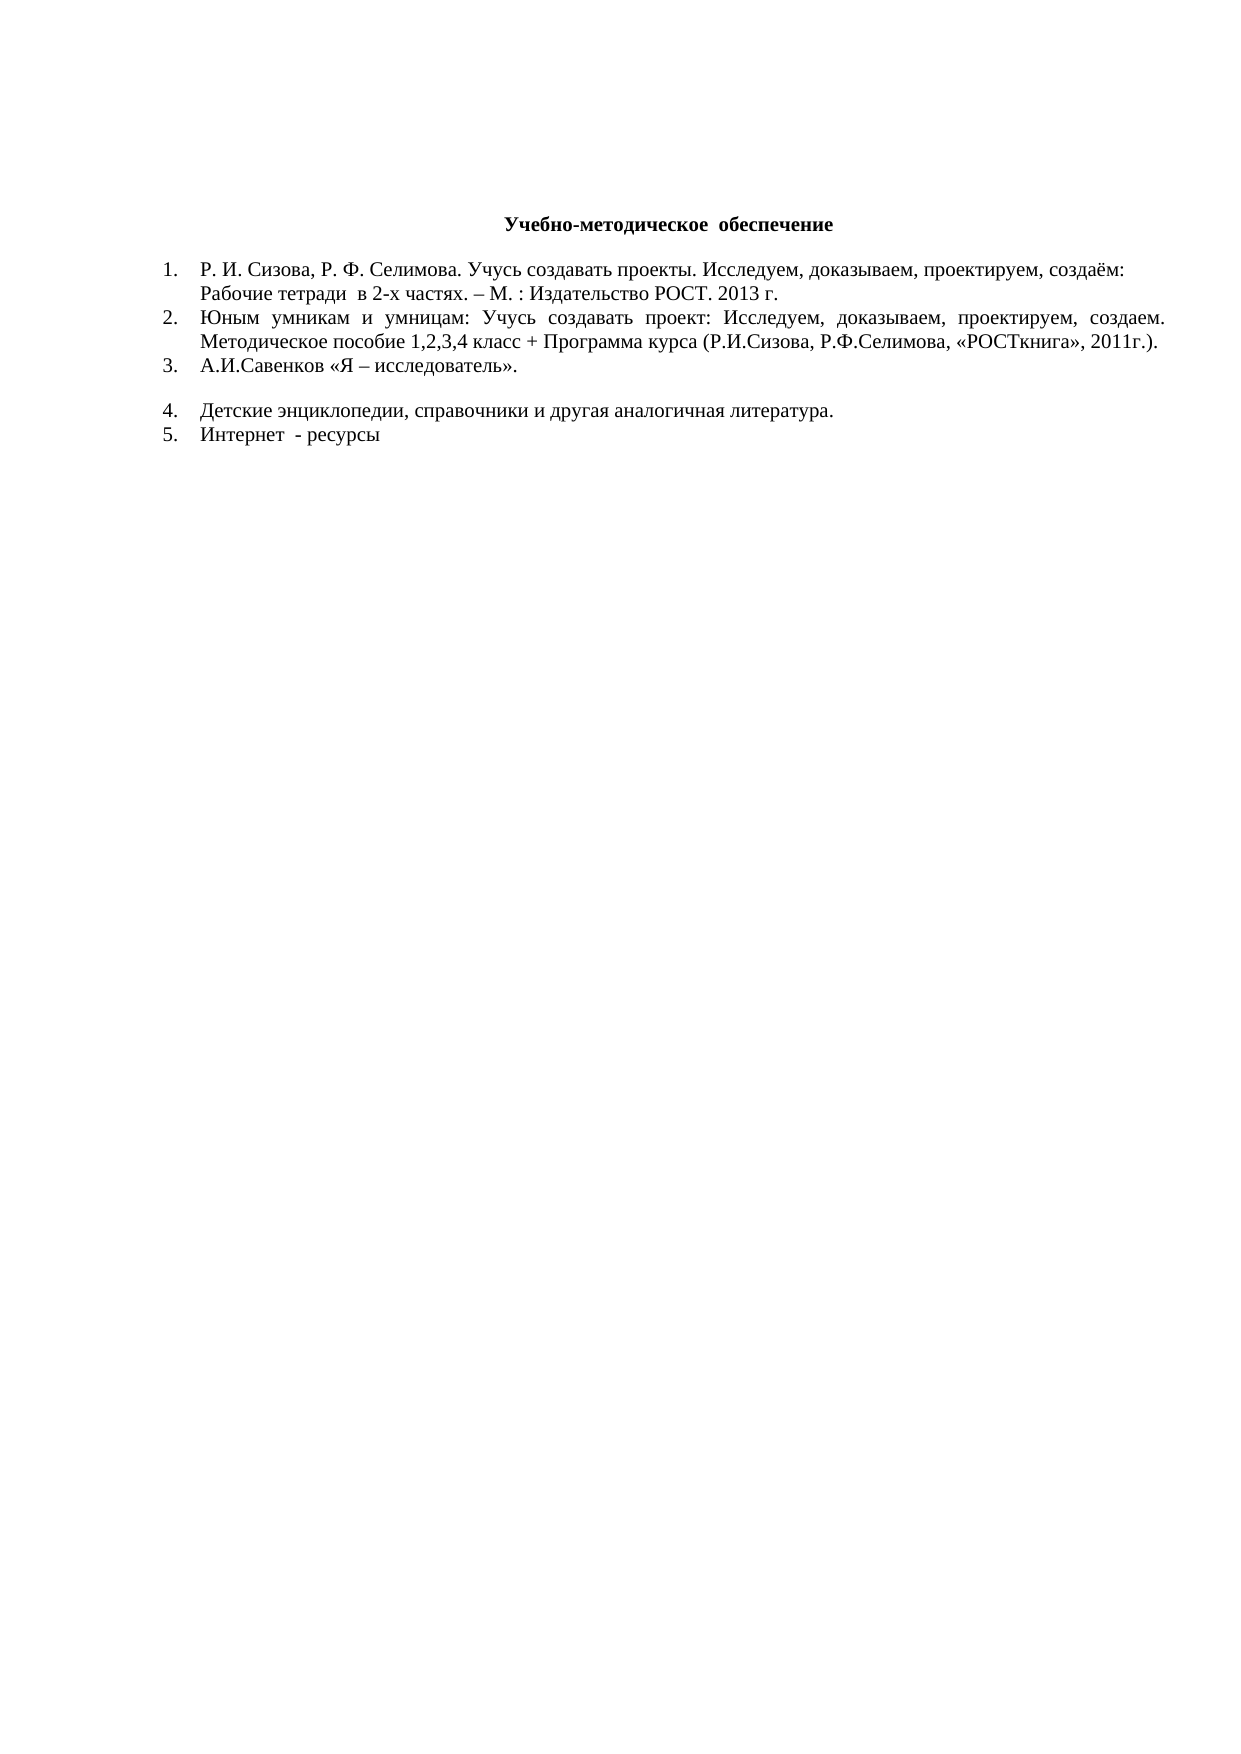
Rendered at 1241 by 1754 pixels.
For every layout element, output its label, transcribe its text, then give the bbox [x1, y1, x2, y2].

list Юным умникам и умницам: Учусь создавать проект: Исследуем, доказываем, проектируем, создаем. Методическое пособие 1,2,3,4 класс + Программа курса (Р.И.Сизова, Р.Ф.Селимова, «РОСТкнига», 2011г.). [162, 305, 1167, 353]
list Р. И. Сизова, Р. Ф. Селимова. Учусь создавать проекты. Исследуем, доказываем, проектируем, создаём: Рабочие тетради в 2-х частях. – М. : Издательство РОСТ. 2013 г. [162, 257, 1167, 305]
list А.И.Савенков «Я – исследователь». [162, 353, 1167, 377]
text Учебно-методическое обеспечение [133, 212, 1167, 236]
list Детские энциклопедии, справочники и другая аналогичная литература. [162, 398, 1167, 422]
list Интернет - ресурсы [162, 422, 1167, 446]
